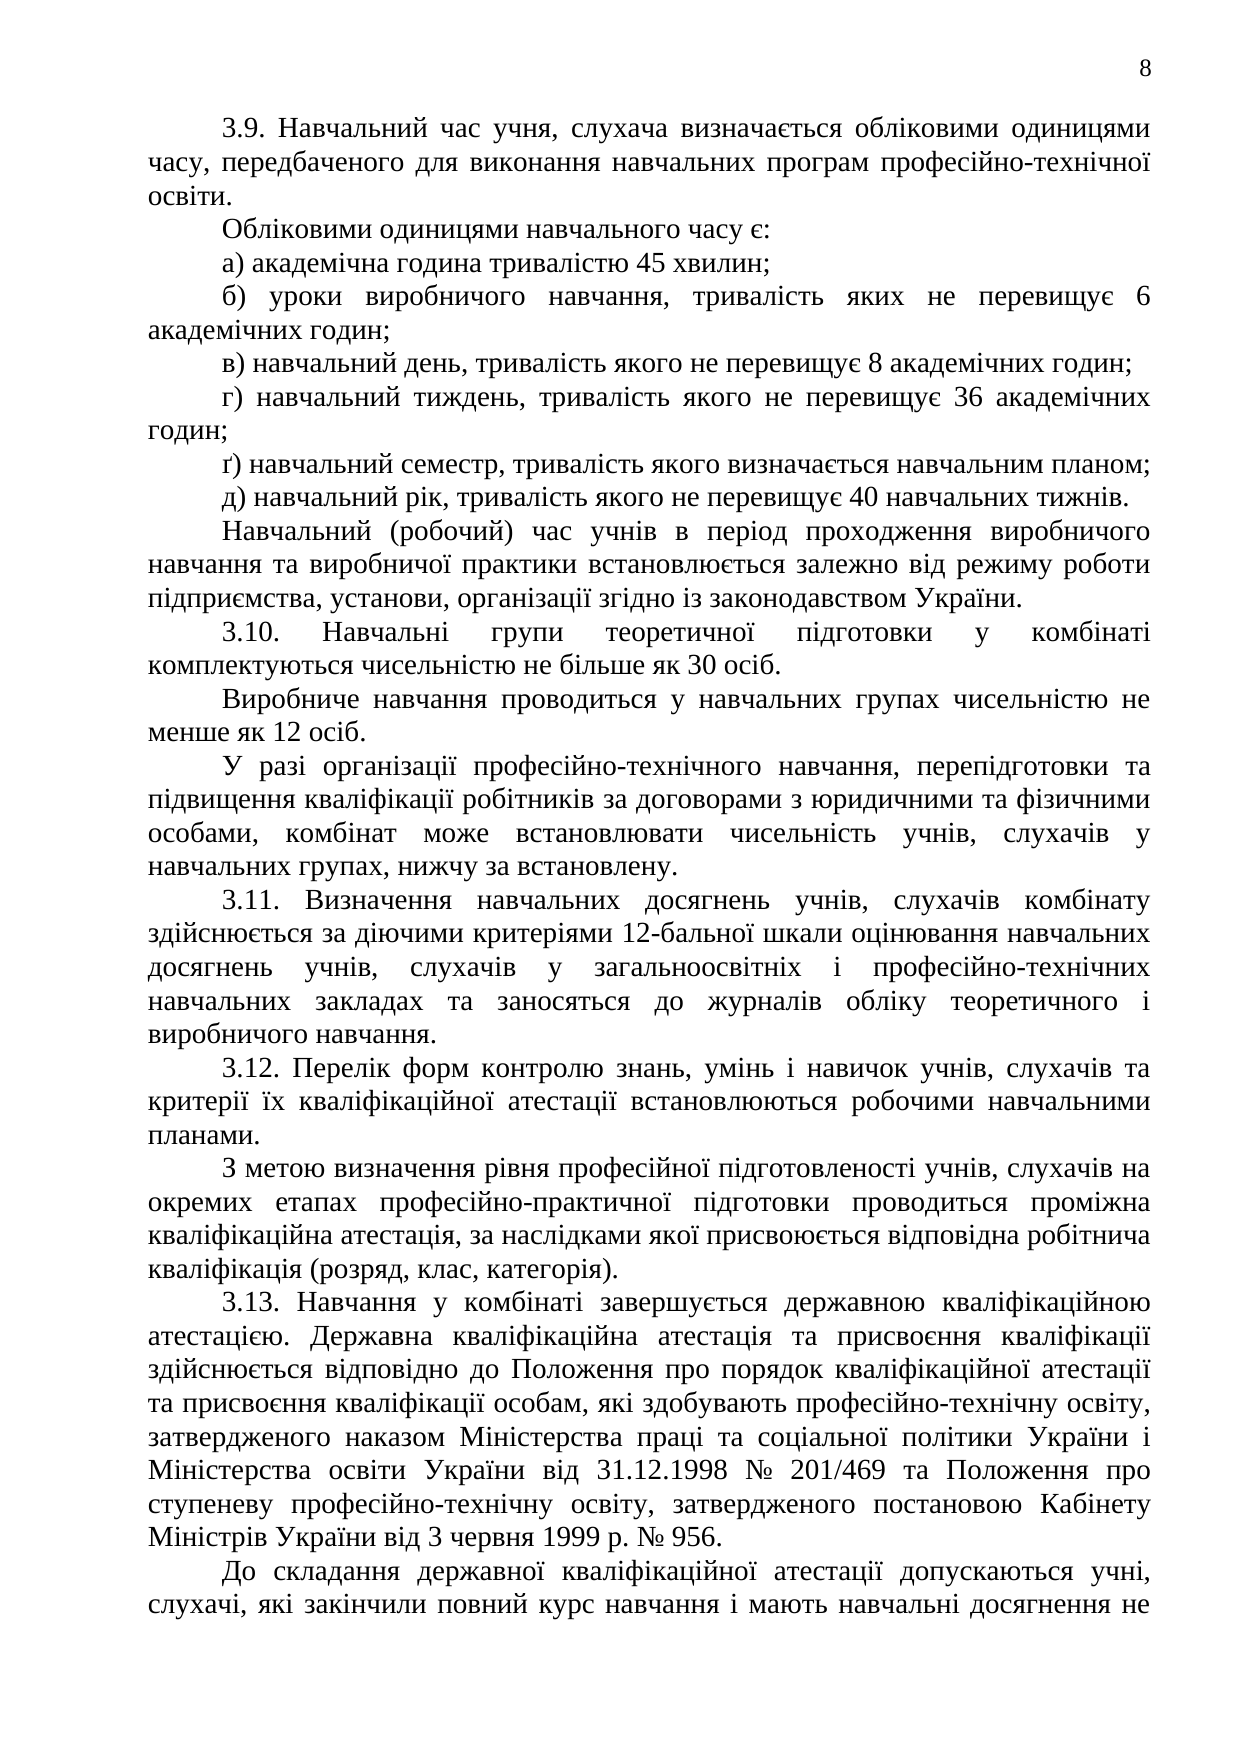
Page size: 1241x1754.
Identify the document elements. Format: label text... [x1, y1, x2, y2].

text З метою визначення рівня професійної підготовленості учнів, слухачів на окремих етапах професійно-практичної підготовки проводиться проміжна кваліфікаційна атестація, за наслідками якої присвоюється відповідна робітнича кваліфікація (розряд, клас, категорія). [148, 1150, 1152, 1284]
text Обліковими одиницями навчального часу є: [148, 211, 1152, 245]
text 3.9. Навчальний час учня, слухача визначається обліковими одиницями часу, передбаченого для виконання навчальних програм професійно-технічної освіти. [148, 111, 1152, 211]
text 3.13. Навчання у комбінаті завершується державною кваліфікаційною атестацією. Державна кваліфікаційна атестація та присвоєння кваліфікації здійснюється відповідно до Положення про порядок кваліфікаційної атестації та присвоєння кваліфікації особам, які здобувають професійно-технічну освіту, затвердженого наказом Міністерства праці та соціальної політики України і Міністерства освіти України від 31.12.1998 № 201/469 та Положення про ступеневу професійно-технічну освіту, затвердженого постановою Кабінету Міністрів України від 3 червня 1999 р. № 956. [148, 1284, 1152, 1553]
text Навчальний (робочий) час учнів в період проходження виробничого навчання та виробничої практики встановлюється залежно від режиму роботи підприємства, установи, організації згідно із законодавством України. [148, 513, 1152, 614]
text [148, 1553, 1152, 1620]
text г) навчальний тиждень, тривалість якого не перевищує 36 академічних годин; [148, 379, 1152, 446]
text У разі організації професійно-технічного навчання, перепідготовки та підвищення кваліфікації робітників за договорами з юридичними та фізичними особами, комбінат може встановлювати чисельність учнів, слухачів у навчальних групах, нижчу за встановлену. [148, 748, 1152, 882]
text а) академічна година тривалістю 45 хвилин; [148, 245, 1152, 278]
text 3.12. Перелік форм контролю знань, умінь і навичок учнів, слухачів та критерії їх кваліфікаційної атестації встановлюються робочими навчальними планами. [148, 1050, 1152, 1150]
text д) навчальний рік, тривалість якого не перевищує 40 навчальних тижнів. [148, 479, 1152, 513]
text ґ) навчальний семестр, тривалість якого визначається навчальним планом; [148, 446, 1152, 479]
text 3.10. Навчальні групи теоретичної підготовки у комбінаті комплектуються чисельністю не більше як 30 осіб. [148, 614, 1152, 681]
text в) навчальний день, тривалість якого не перевищує 8 академічних годин; [148, 345, 1152, 379]
text б) уроки виробничого навчання, тривалість яких не перевищує 6 академічних годин; [148, 278, 1152, 345]
text Виробниче навчання проводиться у навчальних групах чисельністю не менше як 12 осіб. [148, 681, 1152, 748]
text 3.11. Визначення навчальних досягнень учнів, слухачів комбінату здійснюється за діючими критеріями 12-бальної шкали оцінювання навчальних досягнень учнів, слухачів у загальноосвітніх і професійно-технічних навчальних закладах та заносяться до журналів обліку теоретичного і виробничого навчання. [148, 882, 1152, 1050]
